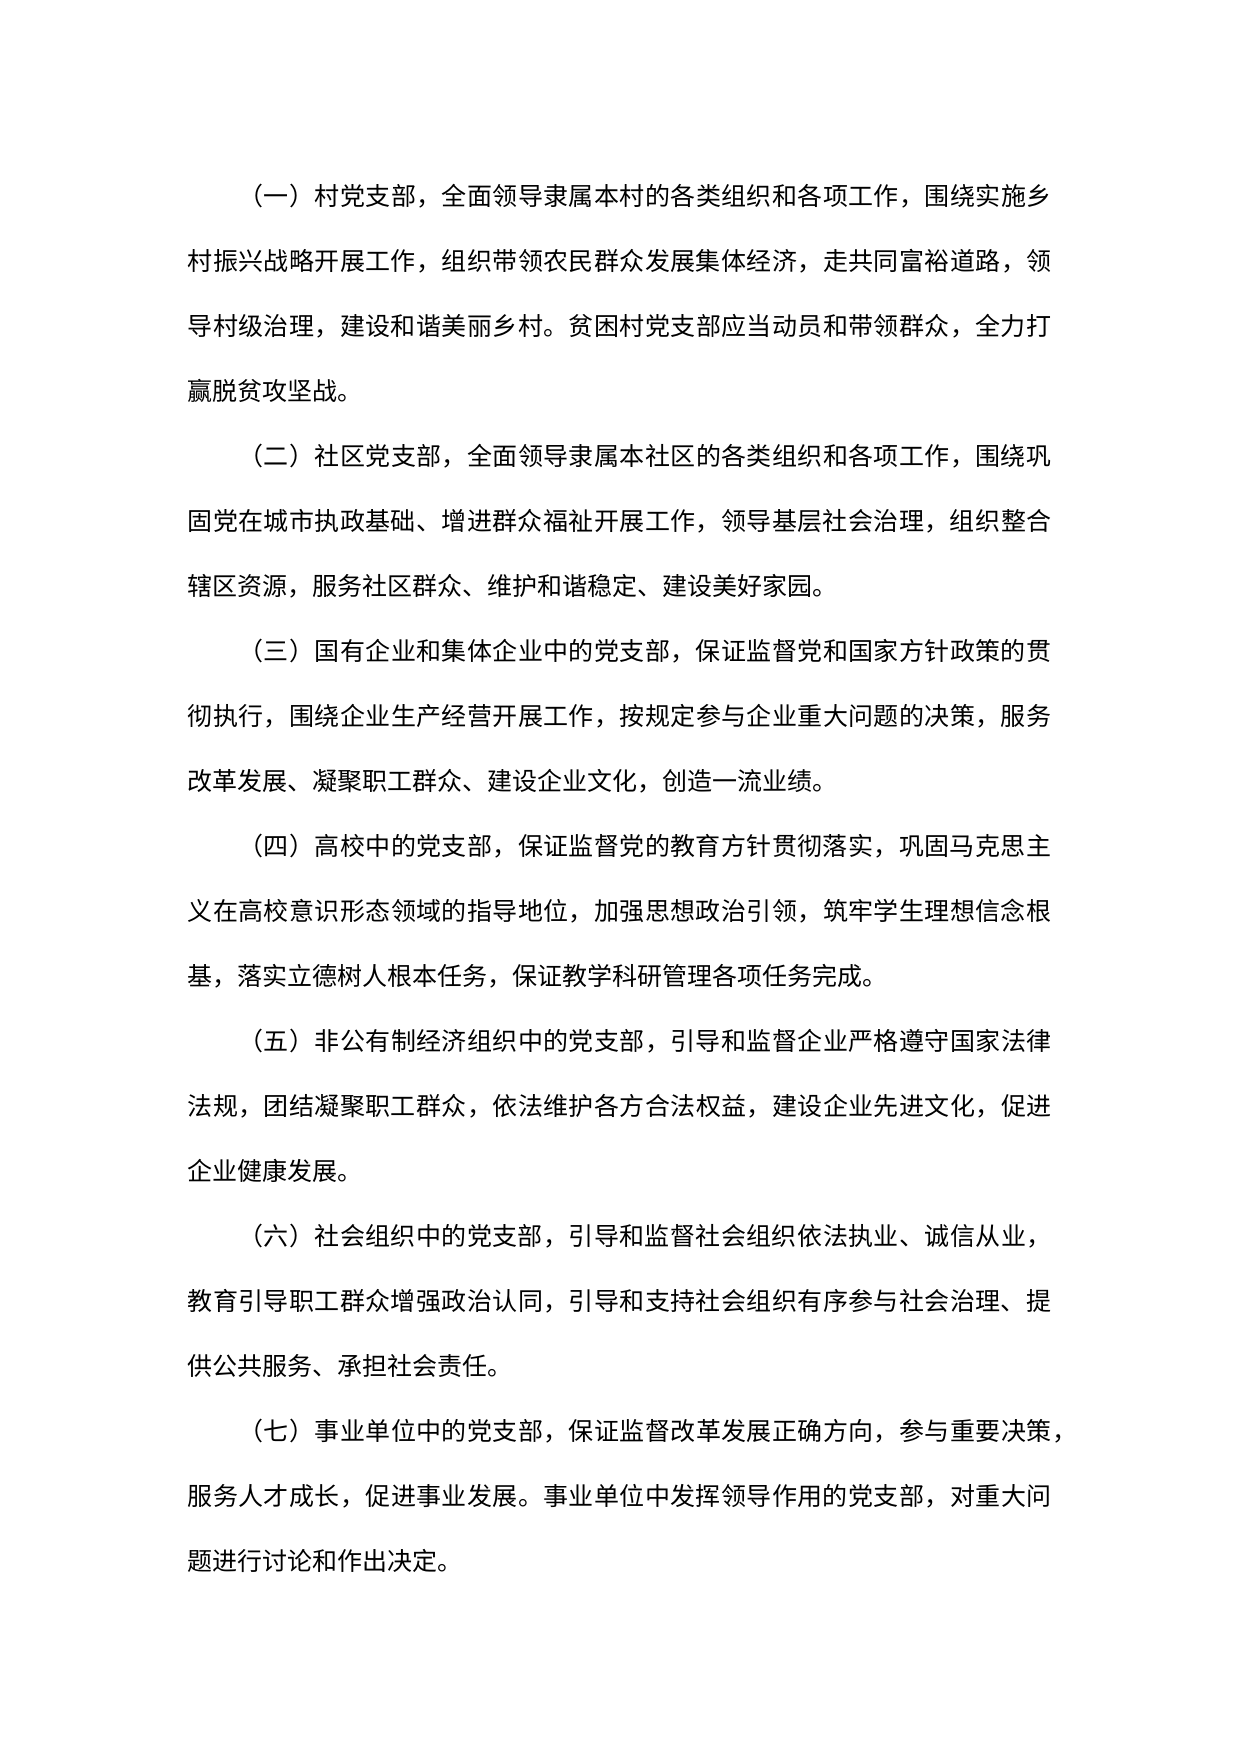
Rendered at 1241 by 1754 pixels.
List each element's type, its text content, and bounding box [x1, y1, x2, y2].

text （一）村党支部，全面领导隶属本村的各类组织和各项工作，围绕实施乡村振兴战略开展工作，组织带领农民群众发展集体经济，走共同富裕道路，领导村级治理，建设和谐美丽乡村。贫困村党支部应当动员和带领群众，全力打赢脱贫攻坚战。 [187, 162, 1053, 422]
text （二）社区党支部，全面领导隶属本社区的各类组织和各项工作，围绕巩固党在城市执政基础、增进群众福祉开展工作，领导基层社会治理，组织整合辖区资源，服务社区群众、维护和谐稳定、建设美好家园。 [187, 422, 1053, 617]
text （七）事业单位中的党支部，保证监督改革发展正确方向，参与重要决策，服务人才成长，促进事业发展。事业单位中发挥领导作用的党支部，对重大问题进行讨论和作出决定。 [187, 1397, 1053, 1592]
text （五）非公有制经济组织中的党支部，引导和监督企业严格遵守国家法律法规，团结凝聚职工群众，依法维护各方合法权益，建设企业先进文化，促进企业健康发展。 [187, 1007, 1053, 1202]
text （三）国有企业和集体企业中的党支部，保证监督党和国家方针政策的贯彻执行，围绕企业生产经营开展工作，按规定参与企业重大问题的决策，服务改革发展、凝聚职工群众、建设企业文化，创造一流业绩。 [187, 617, 1053, 812]
text （四）高校中的党支部，保证监督党的教育方针贯彻落实，巩固马克思主义在高校意识形态领域的指导地位，加强思想政治引领，筑牢学生理想信念根基，落实立德树人根本任务，保证教学科研管理各项任务完成。 [187, 812, 1053, 1007]
text （六）社会组织中的党支部，引导和监督社会组织依法执业、诚信从业，教育引导职工群众增强政治认同，引导和支持社会组织有序参与社会治理、提供公共服务、承担社会责任。 [187, 1202, 1053, 1397]
